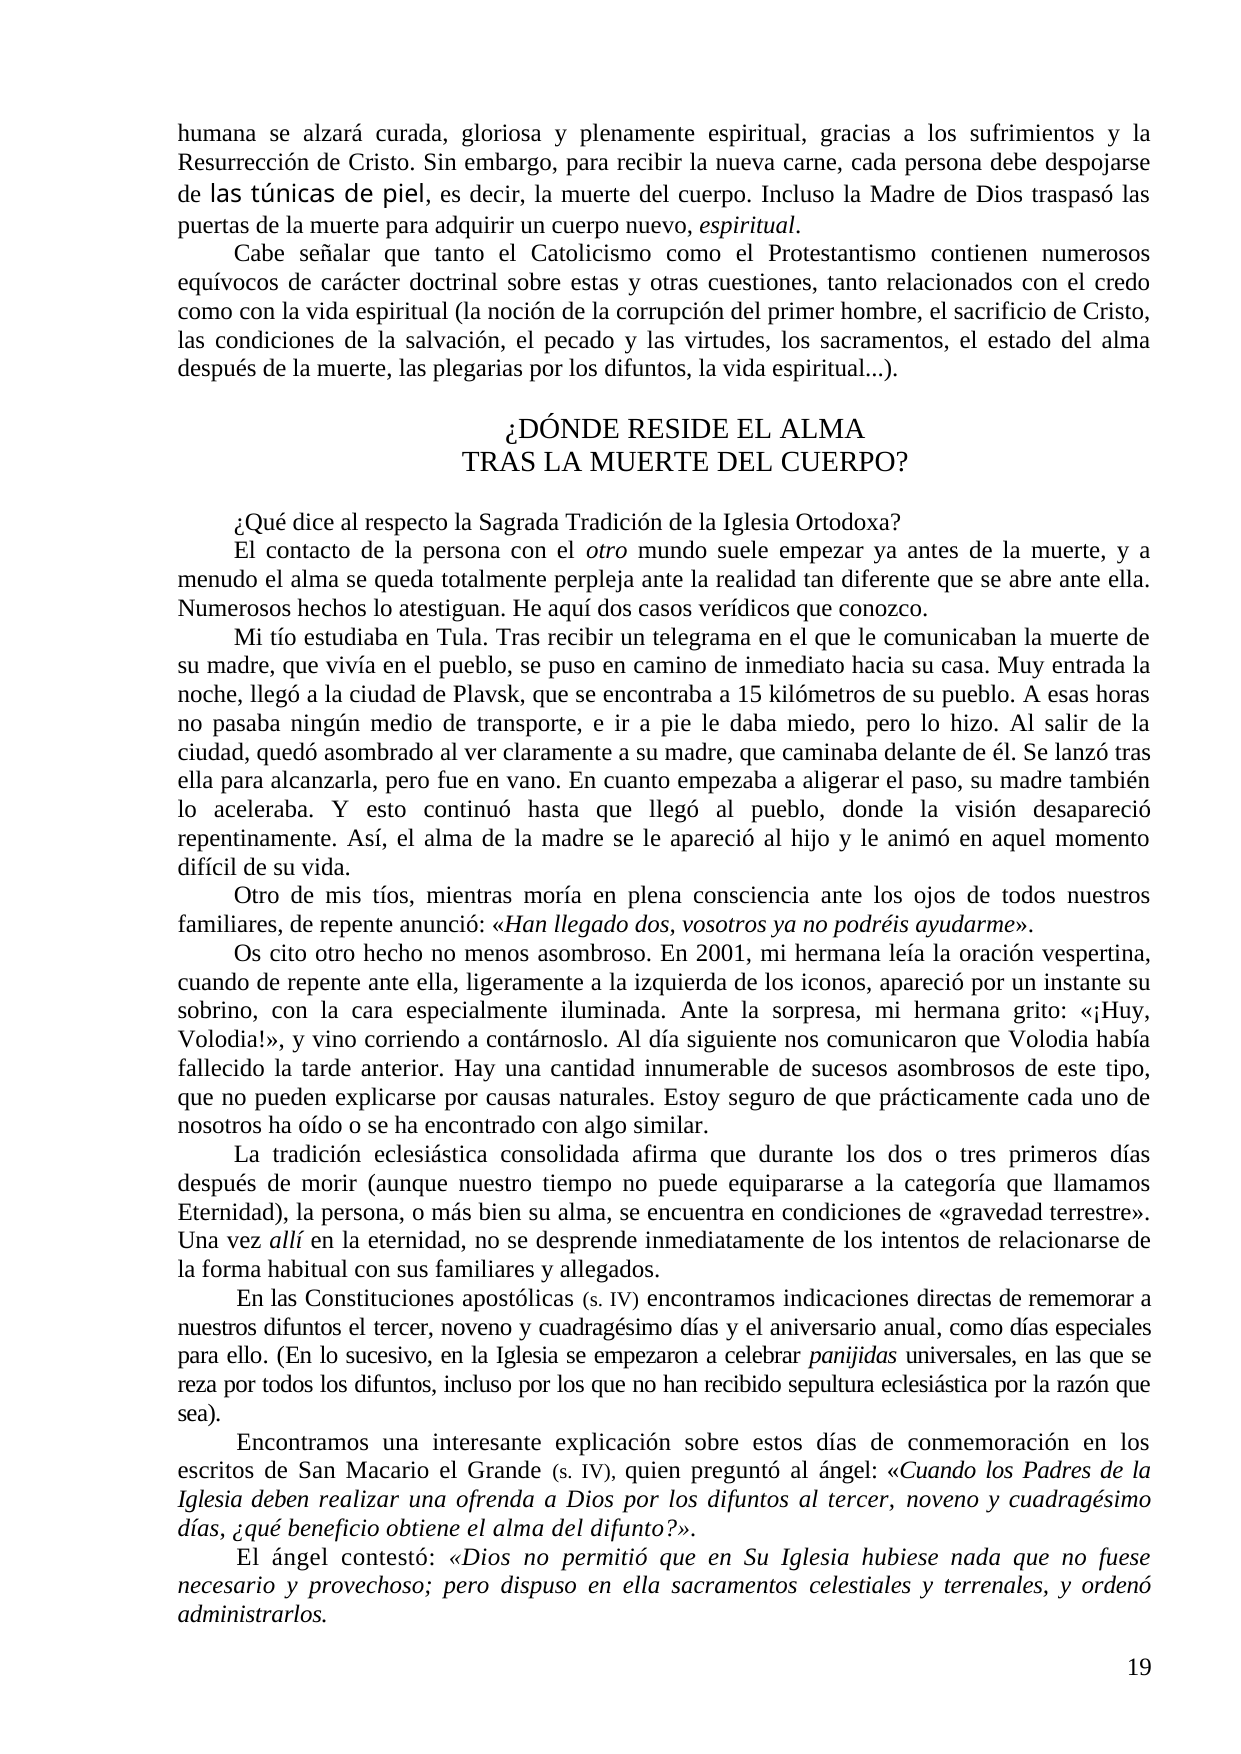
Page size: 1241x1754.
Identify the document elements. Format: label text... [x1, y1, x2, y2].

text Encontramos una interesante explicación sobre estos días de conmemoración en los escritos de San Macario el Grande (s. IV), quien preguntó al ángel: «Cuando los Padres de la Iglesia deben realizar una ofrenda a Dios por los difuntos al tercer, noveno y cuadragésimo días, ¿qué beneficio obtiene el alma del difunto?». [177, 1427, 1152, 1542]
title TRAS LA MUERTE DEL CUERPO? [177, 444, 1152, 478]
text En las Constituciones apostólicas (s. IV) encontramos indicaciones directas de rememorar a nuestros difuntos el tercer, noveno y cuadragésimo días y el aniversario anual, como días especiales para ello. (En lo sucesivo, en la Iglesia se empezaron a celebrar panijidas universales, en las que se reza por todos los difuntos, incluso por los que no han recibido sepultura eclesiástica por la razón que sea). [177, 1283, 1152, 1427]
text La mortalidad, la corruptibilidad y el sufrimiento —cualidades de la naturaleza humana caída— son las excrecencias (túnicas de piel [Gn 3,21]) sobre un cuerpo sano, que Cristo curó por medio de su muerte de mártir al asumir la humanidad. Y, al resucitarla, se convirtió en el nuevo Adán, que abrió las puertas del Reino de Dios a todas las personas capaces de renacer espiritualmente. El cristianismo cree en la futura resurrección universal, cuando la naturaleza humana se alzará curada, gloriosa y plenamente espiritual, gracias a los sufrimientos y la Resurrección de Cristo. Sin embargo, para recibir la nueva carne, cada persona debe despojarse de las túnicas de piel, es decir, la muerte del cuerpo. Incluso la Madre de Dios traspasó las puertas de la muerte para adquirir un cuerpo nuevo, espiritual. [177, 118, 1152, 238]
text La tradición eclesiástica consolidada afirma que durante los dos o tres primeros días después de morir (aunque nuestro tiempo no puede equipararse a la categoría que llamamos Eternidad), la persona, o más bien su alma, se encuentra en condiciones de «gravedad terrestre». Una vez allí en la eternidad, no se desprende inmediatamente de los intentos de relacionarse de la forma habitual con sus familiares y allegados. [177, 1139, 1152, 1283]
text Mi tío estudiaba en Tula. Tras recibir un telegrama en el que le comunicaban la muerte de su madre, que vivía en el pueblo, se puso en camino de inmediato hacia su casa. Muy entrada la noche, llegó a la ciudad de Plavsk, que se encontraba a de su pueblo. A esas horas no pasaba ningún medio de transporte, e ir a pie le daba miedo, pero lo hizo. Al salir de la ciudad, quedó asombrado al ver claramente a su madre, que caminaba delante de él. Se lanzó tras ella para alcanzarla, pero fue en vano. En cuanto empezaba a aligerar el paso, su madre también lo aceleraba. Y esto continuó hasta que llegó al pueblo, donde la visión desapareció repentinamente. Así, el alma de la madre se le apareció al hijo y le animó en aquel momento difícil de su vida. [177, 622, 1152, 881]
text Otro de mis tíos, mientras moría en plena consciencia ante los ojos de todos nuestros familiares, de repente anunció: «Han llegado dos, vosotros ya no podréis ayudarme». [177, 881, 1152, 938]
title ¿DÓNDE RESIDE EL ALMA [177, 411, 1152, 444]
text Cabe señalar que tanto el Catolicismo como el Protestantismo contienen numerosos equívocos de carácter doctrinal sobre estas y otras cuestiones, tanto relacionados con el credo como con la vida espiritual (la noción de la corrupción del primer hombre, el sacrificio de Cristo, las condiciones de la salvación, el pecado y las virtudes, los sacramentos, el estado del alma después de la muerte, las plegarias por los difuntos, la vida espiritual...). [177, 238, 1152, 382]
text El contacto de la persona con el otro mundo suele empezar ya antes de la muerte, y a menudo el alma se queda totalmente perpleja ante la realidad tan diferente que se abre ante ella. Numerosos hechos lo atestiguan. He aquí dos casos verídicos que conozco. [177, 536, 1152, 622]
text El ángel contestó: «Dios no permitió que en Su Iglesia hubiese nada que no fuese necesario y provechoso; pero dispuso en ella sacramentos celestiales y terrenales, y ordenó administrarlos. [177, 1542, 1152, 1628]
text Os cito otro hecho no menos asombroso. En 2001, mi hermana leía la oración vespertina, cuando de repente ante ella, ligeramente a la izquierda de los iconos, apareció por un instante su sobrino, con la cara especialmente iluminada. Ante la sorpresa, mi hermana grito: «¡Huy, Volodia!», y vino corriendo a contárnoslo. Al día siguiente nos comunicaron que Volodia había fallecido la tarde anterior. Hay una cantidad innumerable de sucesos asombrosos de este tipo, que no pueden explicarse por causas naturales. Estoy seguro de que prácticamente cada uno de nosotros ha oído o se ha encontrado con algo similar. [177, 938, 1152, 1139]
text ¿Qué dice al respecto la Sagrada Tradición de la Iglesia Ortodoxa? [177, 507, 1152, 536]
